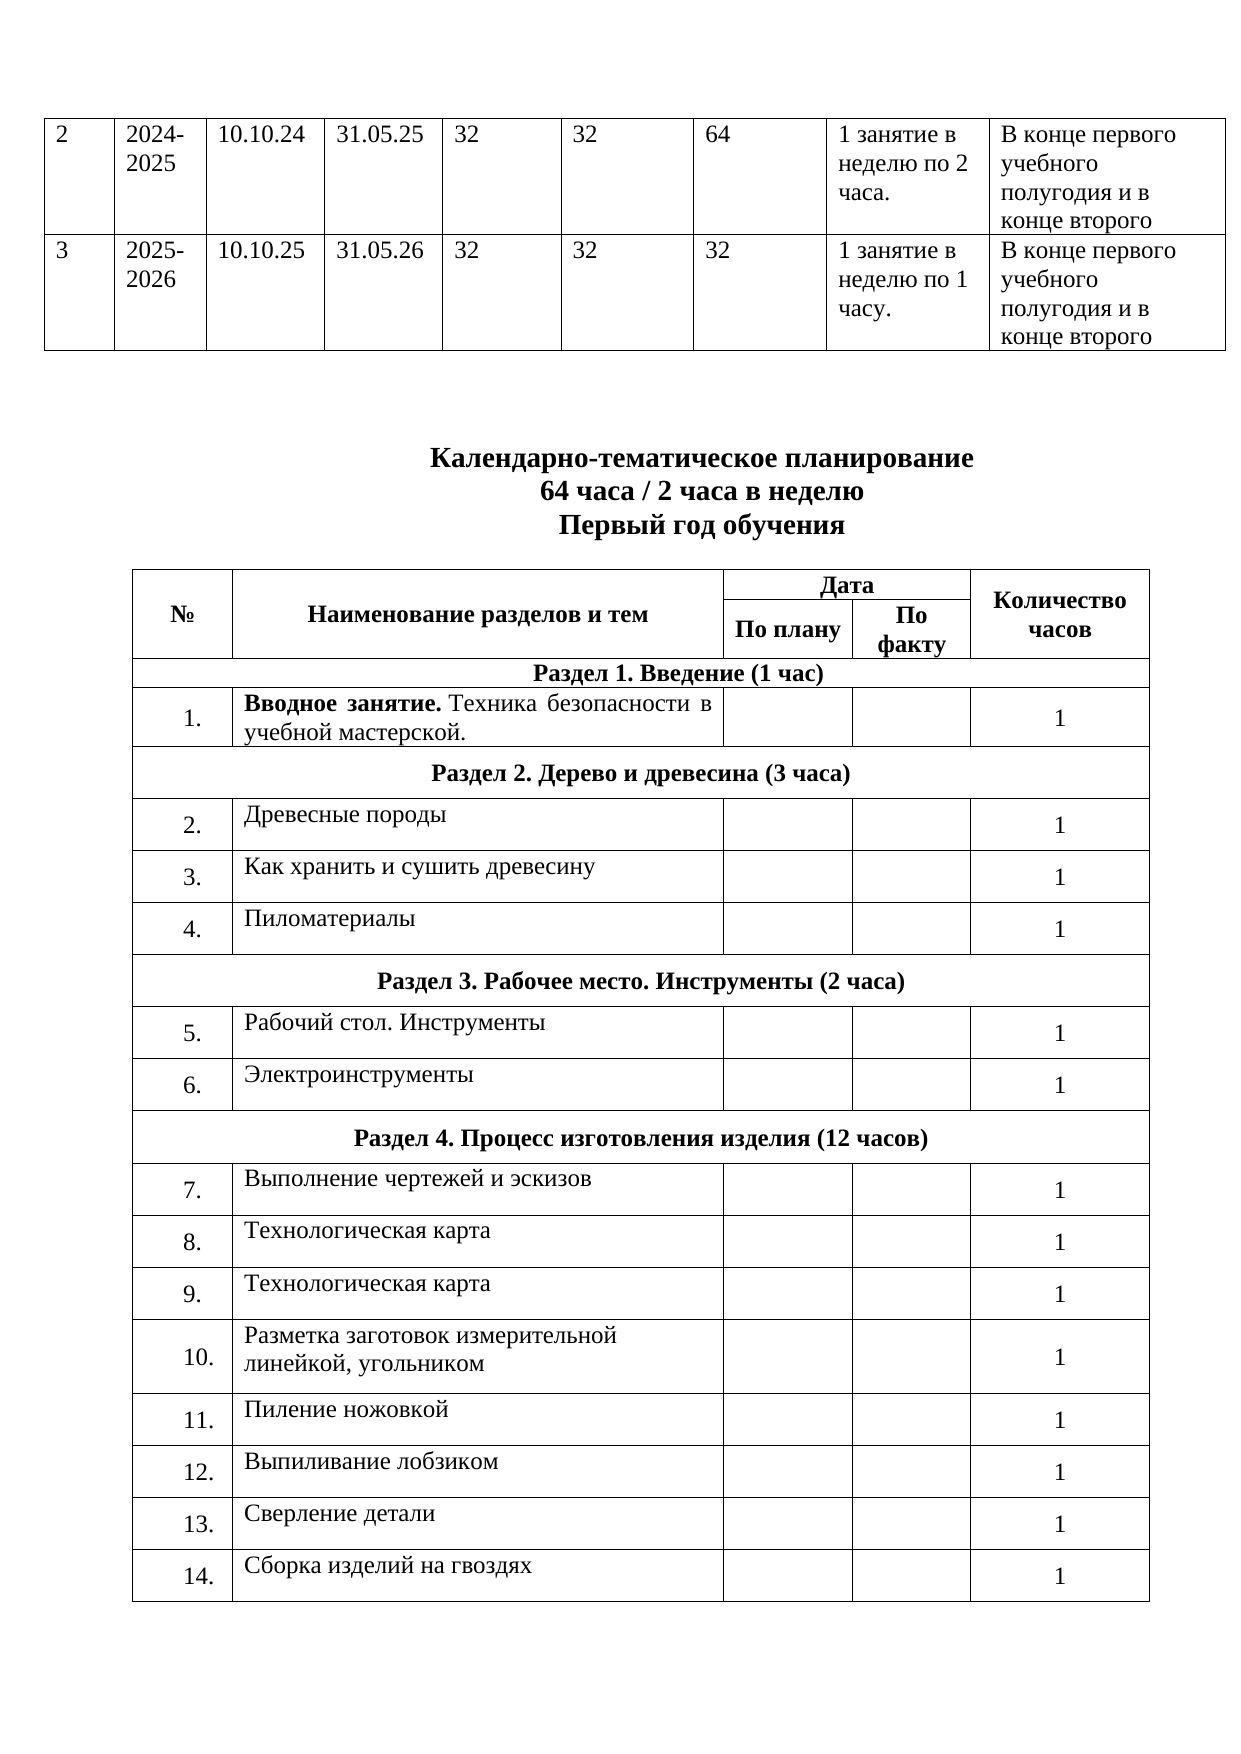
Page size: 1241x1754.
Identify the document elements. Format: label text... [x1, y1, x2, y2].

table_cell 10.10.24 [207, 119, 324, 234]
table_cell [853, 799, 970, 850]
table_cell [853, 1268, 970, 1319]
table_cell Сборка изделий на гвоздях [233, 1550, 723, 1601]
table_cell Выполнение чертежей и эскизов [233, 1164, 723, 1214]
table_cell [724, 688, 852, 746]
table_cell [724, 1320, 852, 1393]
table_cell [853, 1216, 970, 1267]
table_cell 1 [971, 1164, 1149, 1214]
table_cell [133, 1498, 232, 1549]
table_cell [133, 903, 232, 954]
table_cell [133, 1007, 232, 1058]
table_cell Технологическая карта [233, 1268, 723, 1319]
table_header Количество часов [971, 570, 1149, 657]
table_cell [990, 235, 1225, 350]
table_cell [853, 851, 970, 902]
table_cell [853, 1394, 970, 1445]
table_cell По плану [724, 600, 852, 657]
table_cell 1 [971, 1059, 1149, 1110]
table_cell 32 [694, 235, 826, 350]
table_cell [724, 1394, 852, 1445]
table_cell [724, 1007, 852, 1058]
table_cell [853, 1059, 970, 1110]
table_cell Разметка заготовок измерительной линейкой, угольником [233, 1320, 723, 1393]
table_cell 32 [443, 235, 561, 350]
table_cell [853, 1446, 970, 1497]
table_header Наименование разделов и тем [233, 570, 723, 657]
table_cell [827, 119, 989, 234]
table_cell [133, 799, 232, 850]
table_cell [724, 1446, 852, 1497]
table_cell 1 [971, 1216, 1149, 1267]
table_cell Вводное занятие. Техника безопасности в учебной мастерской. [233, 688, 723, 746]
table_cell 31.05.26 [325, 235, 442, 350]
table_cell [724, 799, 852, 850]
table_cell [133, 1320, 232, 1393]
table_cell 1 [971, 903, 1149, 954]
table_cell 2 [45, 119, 114, 234]
table_cell [724, 903, 852, 954]
table_cell 31.05.25 [325, 119, 442, 234]
table_cell [133, 1550, 232, 1601]
table_cell [724, 851, 852, 902]
table_cell 32 [443, 119, 561, 234]
table_cell Раздел 4. Процесс изготовления изделия (12 часов) [133, 1111, 1149, 1162]
table_cell [133, 1394, 232, 1445]
table_cell [724, 1268, 852, 1319]
table_cell [133, 688, 232, 746]
table_cell 1 [971, 1446, 1149, 1497]
table_cell [853, 1007, 970, 1058]
table_cell Пиломатериалы [233, 903, 723, 954]
table_cell [724, 1216, 852, 1267]
table_cell Древесные породы [233, 799, 723, 850]
table_cell Раздел 2. Дерево и древесина (3 часа) [133, 747, 1149, 798]
table_cell 32 [562, 119, 693, 234]
table_cell 1 [971, 799, 1149, 850]
list Первый год обучения [252, 507, 1152, 540]
list 64 часа / 2 часа в неделю [252, 473, 1152, 507]
table_cell [853, 688, 970, 746]
table_cell [133, 1268, 232, 1319]
table_cell 2025-2026 [115, 235, 206, 350]
table_cell [133, 1059, 232, 1110]
table_cell 1 [971, 1550, 1149, 1601]
table_cell [724, 1550, 852, 1601]
table_cell 1 [971, 1394, 1149, 1445]
table_cell [133, 1164, 232, 1214]
table_cell 10.10.25 [207, 235, 324, 350]
table_cell 1 занятие в неделю по 1 часу. [827, 235, 989, 350]
table_cell По факту [853, 600, 970, 657]
table_cell [133, 1446, 232, 1497]
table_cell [990, 119, 1225, 234]
table_cell Технологическая карта [233, 1216, 723, 1267]
table_cell 1 [971, 1498, 1149, 1549]
table_cell [724, 1498, 852, 1549]
table_cell [853, 1498, 970, 1549]
table_cell 2024-2025 [115, 119, 206, 234]
table_cell Раздел 3. Рабочее место. Инструменты (2 часа) [133, 955, 1149, 1006]
table_header № [133, 570, 232, 657]
table_cell [133, 1216, 232, 1267]
table_cell Рабочий стол. Инструменты [233, 1007, 723, 1058]
table_cell [853, 1320, 970, 1393]
table_cell [133, 851, 232, 902]
table_cell 64 [694, 119, 826, 234]
table_cell 3 [45, 235, 114, 350]
table_cell [724, 1164, 852, 1214]
table_cell Раздел 1. Введение (1 час) [133, 659, 1149, 687]
list Календарно-тематическое планирование [252, 440, 1152, 473]
table_cell Как хранить и сушить древесину [233, 851, 723, 902]
table_cell [853, 1550, 970, 1601]
table_cell Сверление детали [233, 1498, 723, 1549]
table_cell 1 [971, 851, 1149, 902]
table_cell Выпиливание лобзиком [233, 1446, 723, 1497]
table_header Дата [724, 570, 970, 599]
table_cell 32 [562, 235, 693, 350]
table_cell 1 [971, 1268, 1149, 1319]
table_cell 1 [971, 1320, 1149, 1393]
table_cell Электроинструменты [233, 1059, 723, 1110]
table_cell 1 [971, 688, 1149, 746]
table_cell 1 [971, 1007, 1149, 1058]
table_cell [853, 903, 970, 954]
table_cell [853, 1164, 970, 1214]
table_cell [724, 1059, 852, 1110]
table_cell Пиление ножовкой [233, 1394, 723, 1445]
